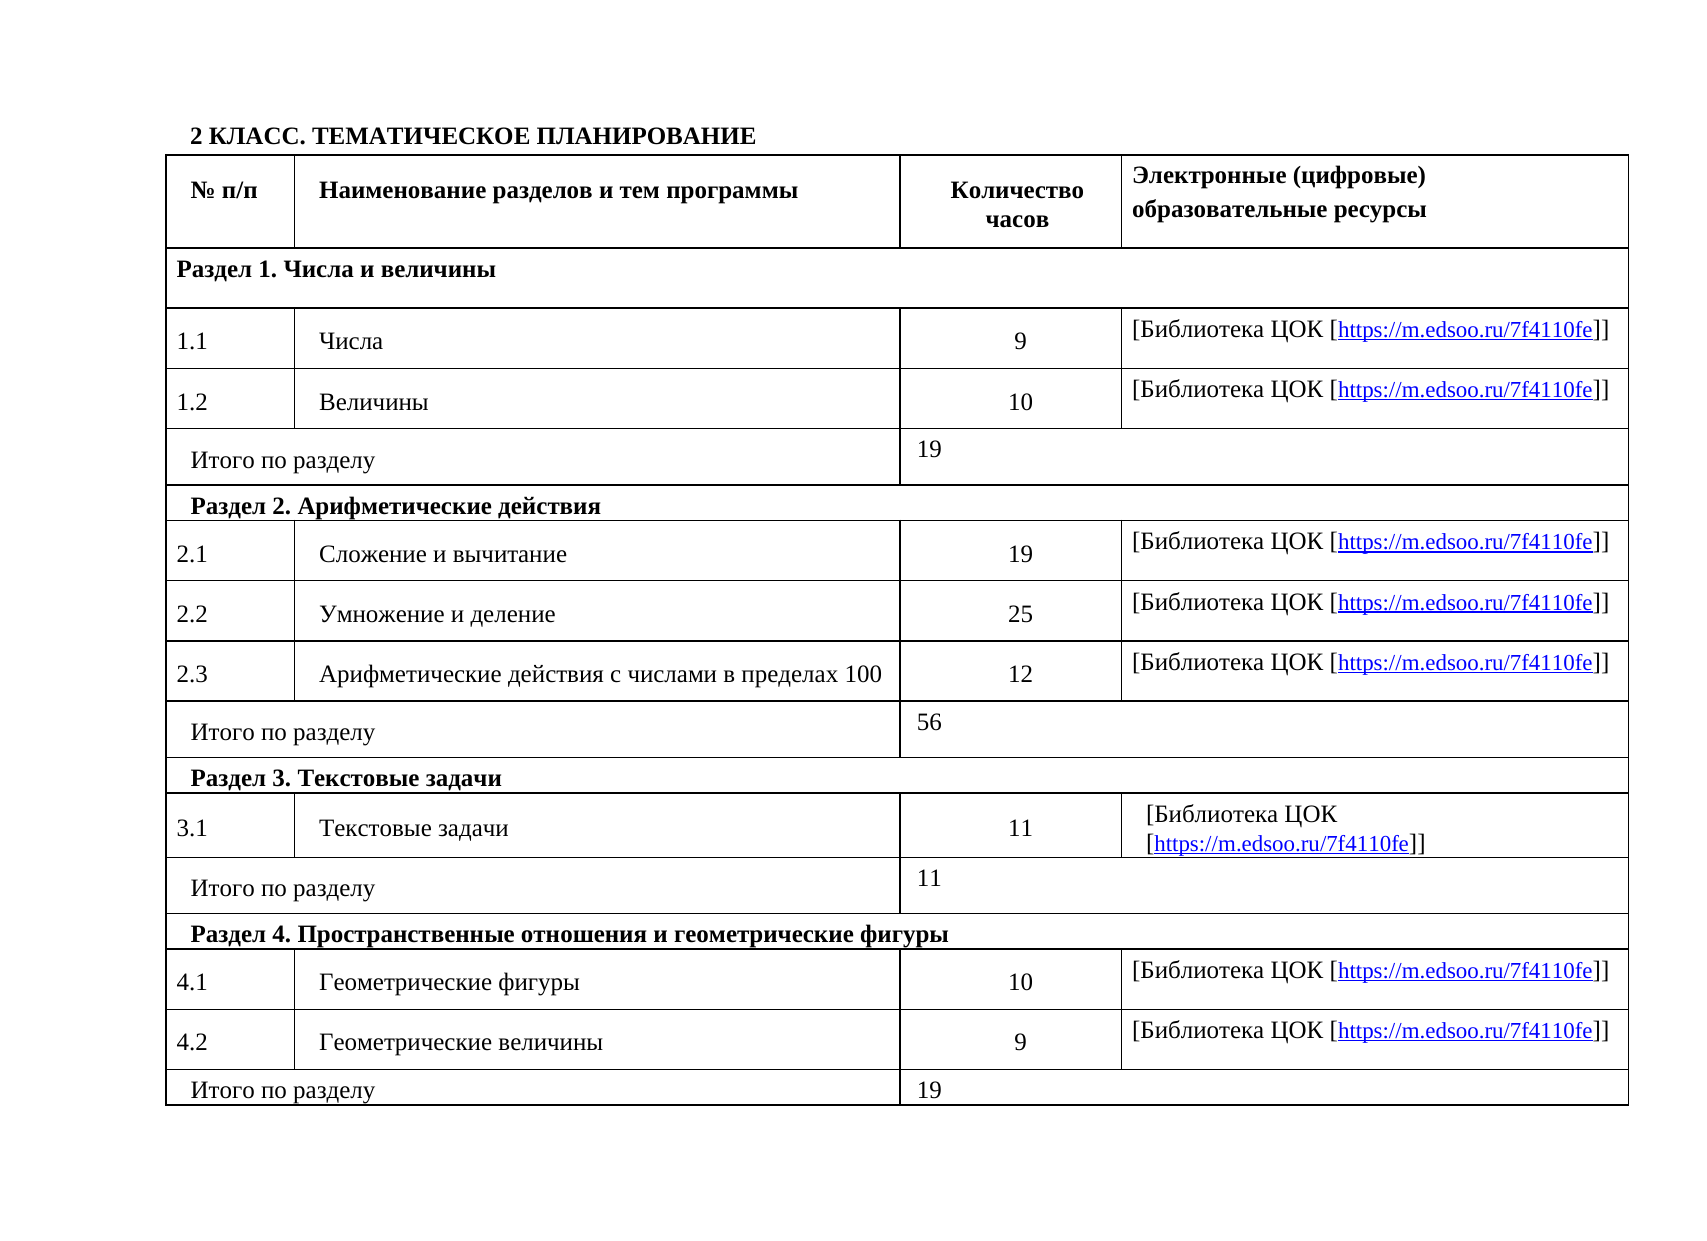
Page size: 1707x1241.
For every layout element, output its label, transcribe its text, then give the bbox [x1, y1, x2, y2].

table_cell 2.3 [167, 642, 294, 700]
table_cell Итого по разделу [167, 858, 899, 913]
table_cell [Библиотека ЦОК [https://m.edsoo.ru/7f4110fe]] [1122, 369, 1628, 428]
table_cell Раздел 1. Числа и величины [167, 249, 1628, 307]
table_cell 12 [901, 642, 1121, 700]
table_cell 19 [901, 1070, 1628, 1104]
table_cell 1.1 [167, 309, 294, 367]
table_cell 10 [901, 950, 1121, 1008]
table_cell Геометрические величины [295, 1010, 899, 1069]
table_cell Раздел 4. Пространственные отношения и геометрические фигуры [167, 914, 1628, 948]
table_cell 4.1 [167, 950, 294, 1008]
table_cell 10 [901, 369, 1121, 428]
table_header Электронные (цифровые) образовательные ресурсы [1122, 156, 1628, 247]
text 2 КЛАСС. ТЕМАТИЧЕСКОЕ ПЛАНИРОВАНИЕ [190, 121, 1618, 149]
table_cell Итого по разделу [167, 1070, 899, 1104]
table_cell 19 [901, 521, 1121, 580]
table_cell 25 [901, 581, 1121, 640]
table_cell 11 [901, 794, 1121, 856]
table_cell 9 [901, 1010, 1121, 1069]
table_cell Числа [295, 309, 899, 367]
table_cell 56 [901, 702, 1628, 757]
table_cell Арифметические действия с числами в пределах 100 [295, 642, 899, 700]
table_cell 2.1 [167, 521, 294, 580]
table_cell Сложение и вычитание [295, 521, 899, 580]
table_cell Умножение и деление [295, 581, 899, 640]
table_header Наименование разделов и тем программы [295, 156, 899, 247]
table_header Количество часов [901, 156, 1121, 247]
table_cell Раздел 2. Арифметические действия [167, 486, 1628, 519]
table_cell [Библиотека ЦОК [https://m.edsoo.ru/7f4110fe]] [1122, 642, 1628, 700]
table_cell [Библиотека ЦОК [https://m.edsoo.ru/7f4110fe]] [1122, 794, 1628, 856]
table_cell 3.1 [167, 794, 294, 856]
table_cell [1122, 1010, 1628, 1069]
table_cell Текстовые задачи [295, 794, 899, 856]
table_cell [1122, 950, 1628, 1008]
table_header № п/п [167, 156, 294, 247]
table_cell 4.2 [167, 1010, 294, 1069]
table_cell 9 [901, 309, 1121, 367]
table_cell Раздел 3. Текстовые задачи [167, 758, 1628, 792]
table_cell 19 [901, 429, 1628, 484]
table_cell Величины [295, 369, 899, 428]
table_cell 2.2 [167, 581, 294, 640]
table_cell Итого по разделу [167, 702, 899, 757]
table_cell [Библиотека ЦОК [https://m.edsoo.ru/7f4110fe]] [1122, 309, 1628, 367]
table_cell [Библиотека ЦОК [https://m.edsoo.ru/7f4110fe]] [1122, 581, 1628, 640]
table_cell Геометрические фигуры [295, 950, 899, 1008]
table_cell Итого по разделу [167, 429, 899, 484]
table_cell 11 [901, 858, 1628, 913]
table_cell 1.2 [167, 369, 294, 428]
table_cell [Библиотека ЦОК [https://m.edsoo.ru/7f4110fe]] [1122, 521, 1628, 580]
